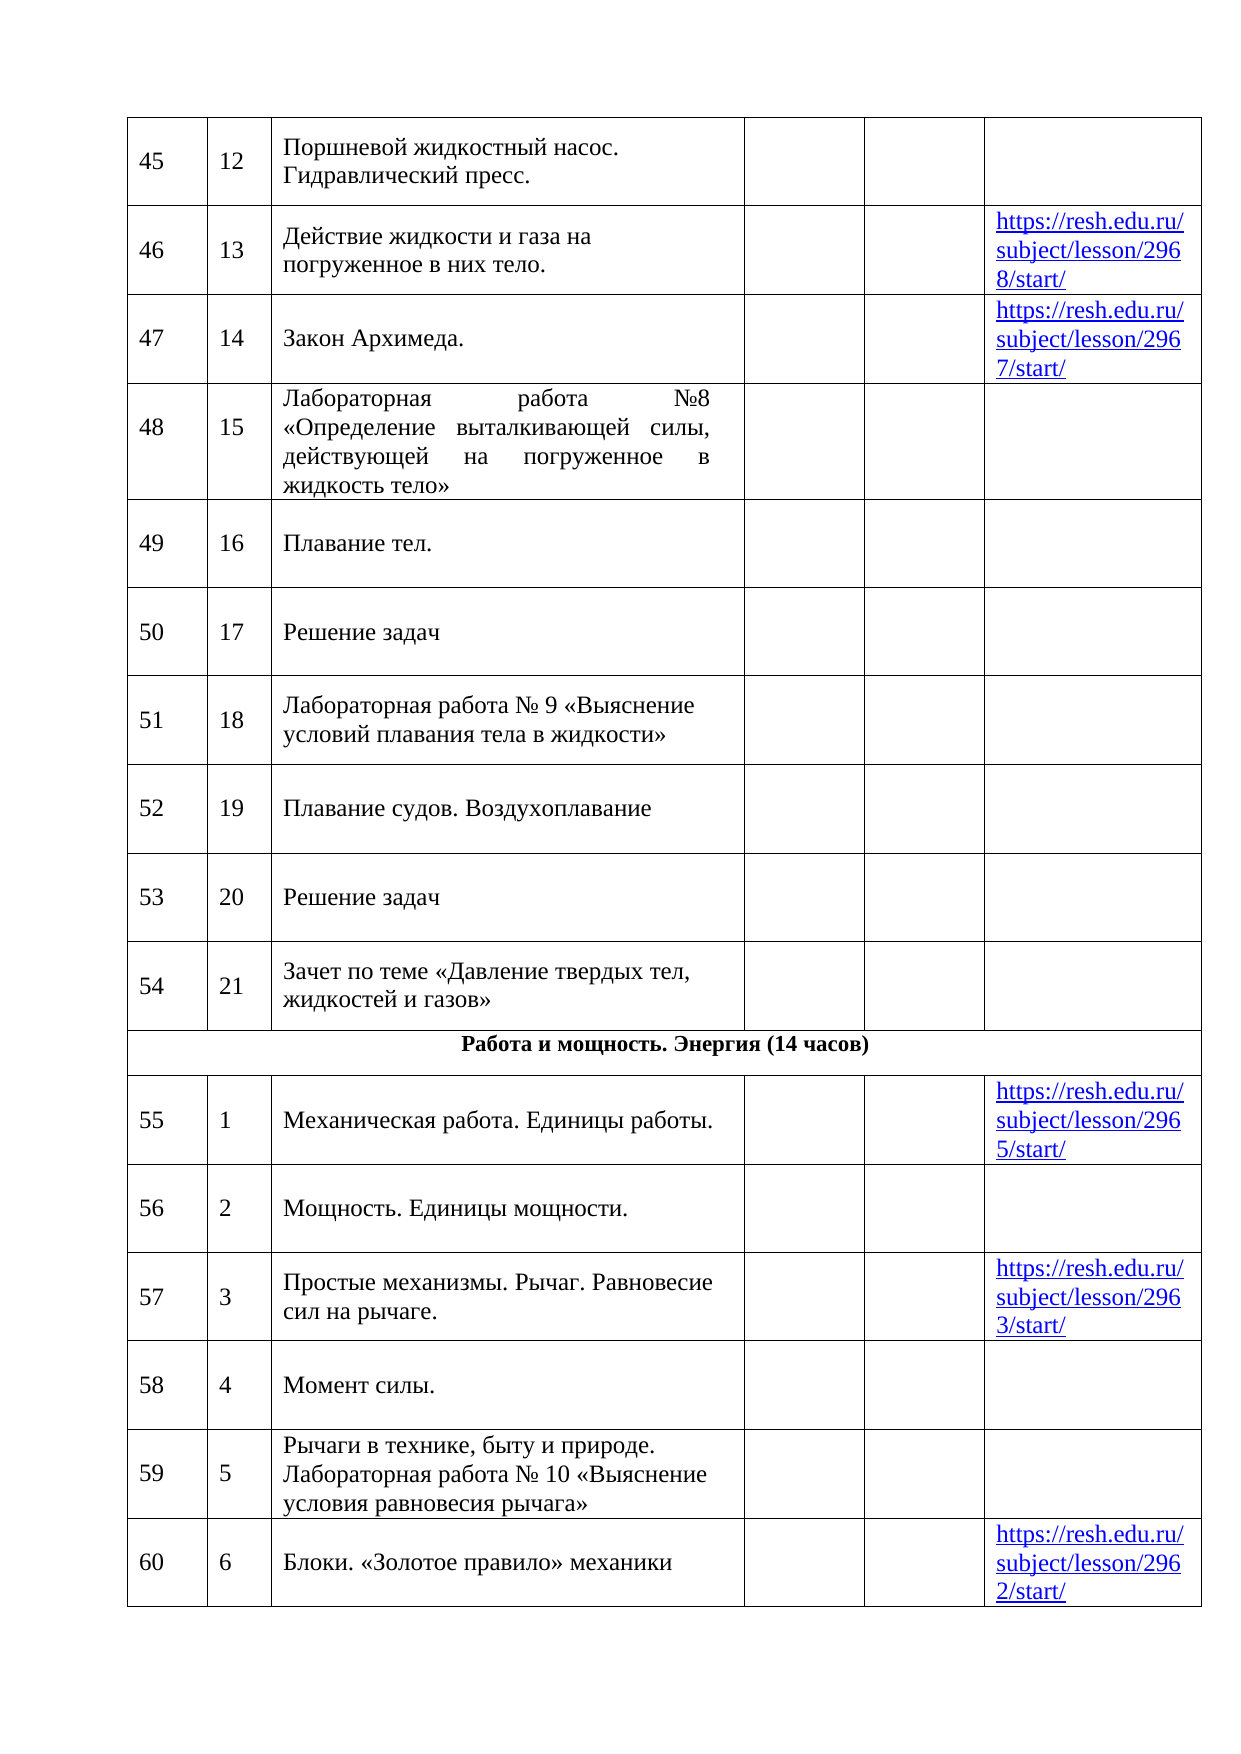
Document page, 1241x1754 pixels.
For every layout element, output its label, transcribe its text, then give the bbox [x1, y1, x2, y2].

table_cell [745, 588, 864, 675]
table_cell 54 [128, 942, 207, 1030]
table_cell [745, 942, 864, 1030]
table_cell https://resh.edu.ru/ subject/lesson/296 3/start/ [985, 1253, 1201, 1340]
table_cell [745, 1430, 864, 1518]
table_cell [745, 765, 864, 853]
table_cell [745, 1165, 864, 1252]
table_cell [985, 854, 1201, 941]
table_cell 2 [208, 1165, 271, 1252]
table_cell [745, 206, 864, 294]
table_cell Действие жидкости и газа на погруженное в них тело. [272, 206, 744, 294]
table_cell [745, 1519, 864, 1606]
table_cell Работа и мощность. Энергия (14 часов) [128, 1031, 1201, 1075]
table_cell 6 [208, 1519, 271, 1606]
table_cell [985, 1165, 1201, 1252]
table_cell Решение задач [272, 854, 744, 941]
table_cell 17 [208, 588, 271, 675]
table_cell Блоки. «Золотое правило» механики [272, 1519, 744, 1606]
table_cell [865, 588, 984, 675]
table_cell [985, 500, 1201, 587]
table_cell [985, 588, 1201, 675]
table_cell [865, 384, 984, 498]
table_cell 46 [128, 206, 207, 294]
table_header 45 [128, 118, 207, 205]
table_cell [745, 500, 864, 587]
table_cell 50 [128, 588, 207, 675]
table_cell [745, 854, 864, 941]
table_cell [865, 206, 984, 294]
table_cell 47 [128, 295, 207, 382]
table_cell 5 [208, 1430, 271, 1518]
table_cell [865, 295, 984, 382]
table_cell [865, 854, 984, 941]
table_cell [985, 384, 1201, 498]
table_cell 20 [208, 854, 271, 941]
table_cell Момент силы. [272, 1341, 744, 1429]
table_cell Плавание тел. [272, 500, 744, 587]
table_cell [985, 1341, 1201, 1429]
table_header [745, 118, 864, 205]
table_cell [985, 1430, 1201, 1518]
table_cell [865, 942, 984, 1030]
table_cell [745, 1253, 864, 1340]
table_header 12 [208, 118, 271, 205]
table_cell https://resh.edu.ru/ subject/lesson/296 2/start/ [985, 1519, 1201, 1606]
table_cell Зачет по теме «Давление твердых тел, жидкостей и газов» [272, 942, 744, 1030]
table_cell [865, 1430, 984, 1518]
table_header [865, 118, 984, 205]
table_cell [985, 765, 1201, 853]
table_cell [865, 500, 984, 587]
table_cell Мощность. Единицы мощности. [272, 1165, 744, 1252]
table_cell 16 [208, 500, 271, 587]
table_cell 21 [208, 942, 271, 1030]
table_cell [745, 1341, 864, 1429]
table_cell 52 [128, 765, 207, 853]
table_cell 56 [128, 1165, 207, 1252]
table_header [985, 118, 1201, 205]
table_cell [865, 1519, 984, 1606]
table_cell 1 [208, 1076, 271, 1163]
table_cell [865, 1076, 984, 1163]
table_cell 51 [128, 676, 207, 764]
table_cell 18 [208, 676, 271, 764]
table_cell [745, 384, 864, 498]
table_cell 59 [128, 1430, 207, 1518]
table_cell [745, 676, 864, 764]
table_cell [985, 942, 1201, 1030]
table_cell 55 [128, 1076, 207, 1163]
table_cell 13 [208, 206, 271, 294]
table_cell 57 [128, 1253, 207, 1340]
table_cell [865, 1253, 984, 1340]
table_cell Решение задач [272, 588, 744, 675]
table_cell Плавание судов. Воздухоплавание [272, 765, 744, 853]
table_cell Рычаги в технике, быту и природе. Лабораторная работа № 10 «Выяснение условия равновесия рычага» [272, 1430, 744, 1518]
table_cell https://resh.edu.ru/ subject/lesson/296 5/start/ [985, 1076, 1201, 1163]
table_cell https://resh.edu.ru/ subject/lesson/296 8/start/ [985, 206, 1201, 294]
table_cell 19 [208, 765, 271, 853]
table_cell 14 [208, 295, 271, 382]
table_cell Лабораторная работа №8 «Определение выталкивающей силы, действующей на погруженное в жидкость тело» [272, 384, 744, 498]
table_cell 15 [208, 384, 271, 498]
table_cell Лабораторная работа № 9 «Выяснение условий плавания тела в жидкости» [272, 676, 744, 764]
table_cell 49 [128, 500, 207, 587]
table_cell Простые механизмы. Рычаг. Равновесие сил на рычаге. [272, 1253, 744, 1340]
table_cell Механическая работа. Единицы работы. [272, 1076, 744, 1163]
table_cell 58 [128, 1341, 207, 1429]
table_cell 53 [128, 854, 207, 941]
table_cell Закон Архимеда. [272, 295, 744, 382]
table_cell [865, 765, 984, 853]
table_cell [865, 1341, 984, 1429]
table_cell https://resh.edu.ru/ subject/lesson/296 7/start/ [985, 295, 1201, 382]
table_cell [865, 676, 984, 764]
table_cell 4 [208, 1341, 271, 1429]
table_cell [745, 1076, 864, 1163]
table_cell 3 [208, 1253, 271, 1340]
table_cell [745, 295, 864, 382]
table_header Поршневой жидкостный насос. Гидравлический пресс. [272, 118, 744, 205]
table_cell [865, 1165, 984, 1252]
table_cell [985, 676, 1201, 764]
table_cell 48 [128, 384, 207, 498]
table_cell 60 [128, 1519, 207, 1606]
